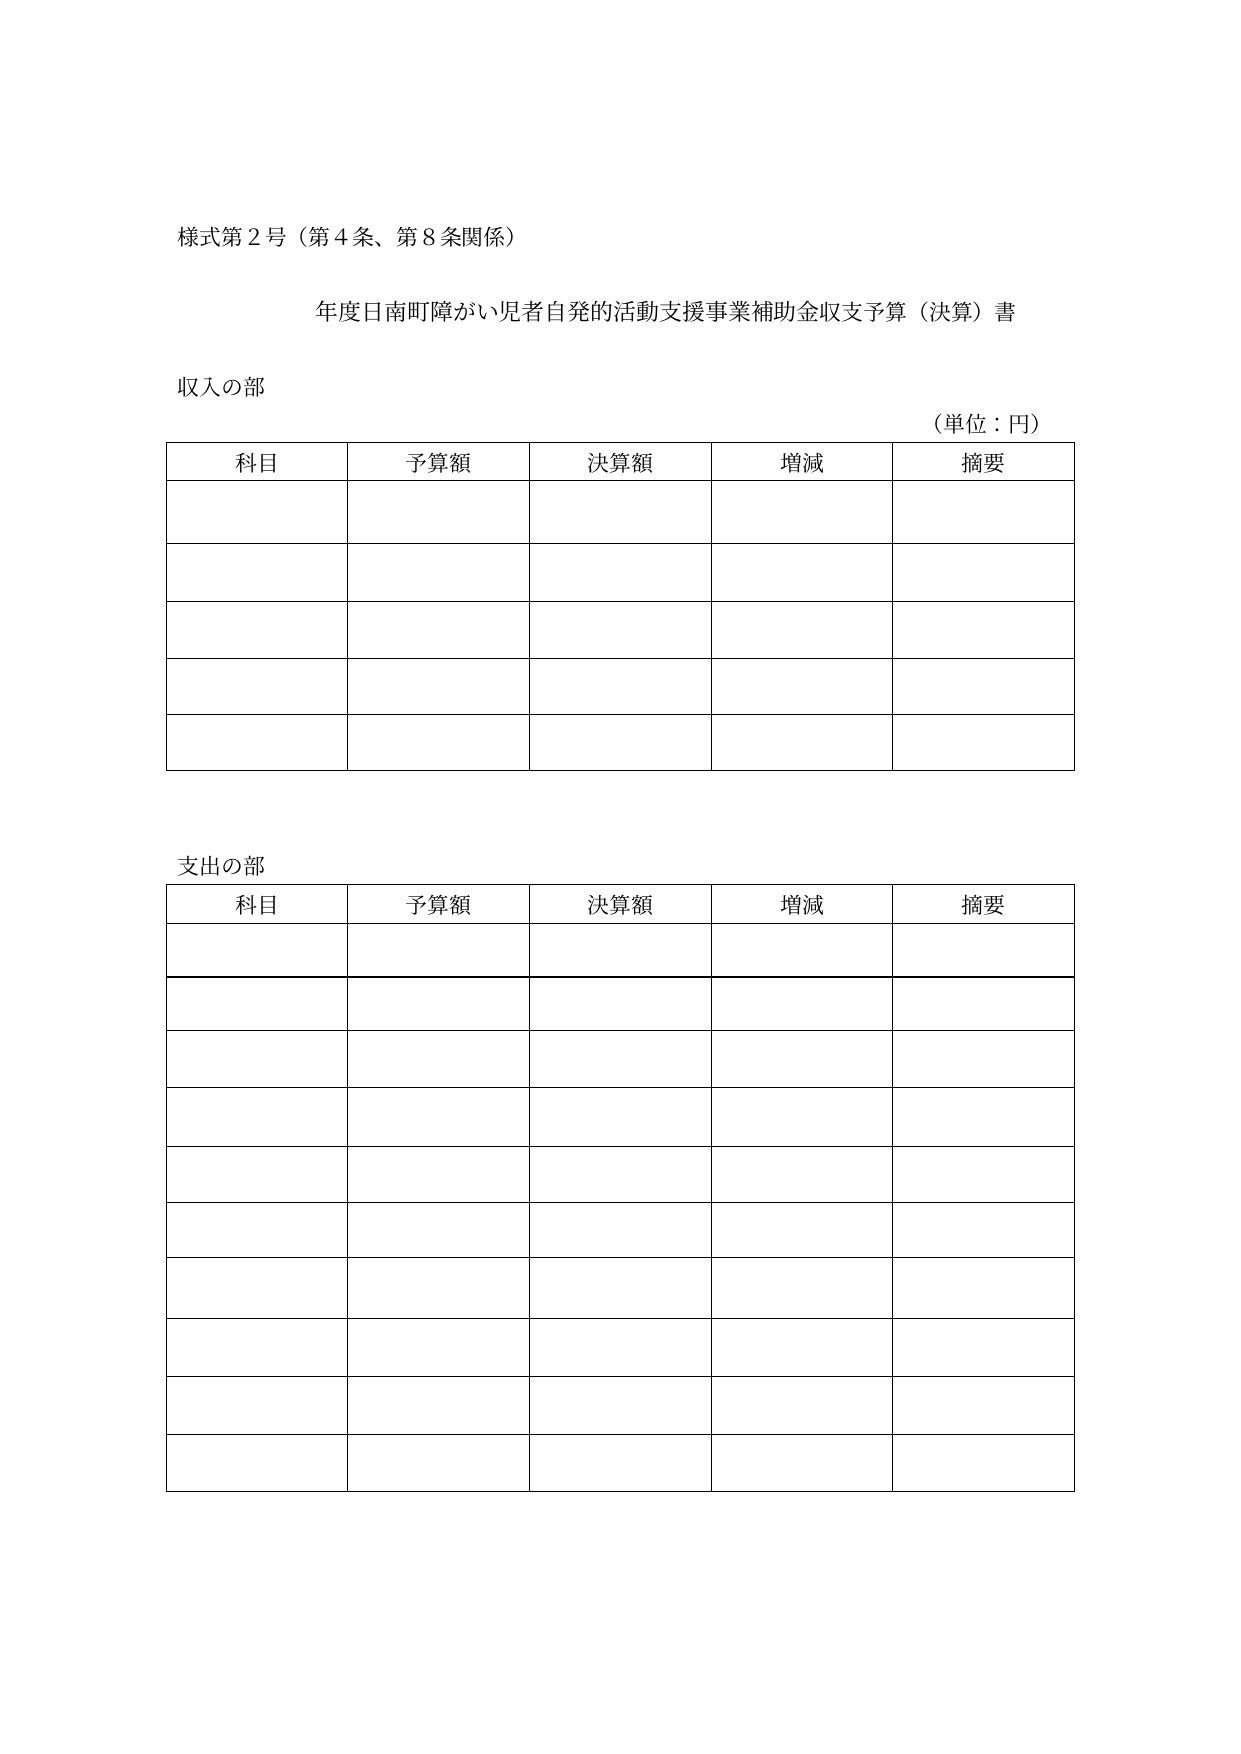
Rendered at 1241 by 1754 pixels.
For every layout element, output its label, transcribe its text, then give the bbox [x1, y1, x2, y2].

table_cell [530, 659, 711, 714]
table_cell [167, 481, 347, 542]
table_cell [893, 1031, 1074, 1087]
table_cell [167, 1088, 347, 1146]
table_cell [893, 1203, 1074, 1257]
table_cell [348, 715, 529, 770]
table_cell [348, 1435, 529, 1491]
table_cell [530, 1147, 711, 1202]
table_cell [712, 1031, 892, 1087]
table_cell [348, 924, 529, 976]
table_cell [712, 715, 892, 770]
table_cell [712, 1088, 892, 1146]
table_cell [712, 1319, 892, 1376]
table_cell [167, 1258, 347, 1317]
table_cell [530, 1088, 711, 1146]
table_cell [167, 1435, 347, 1491]
table_cell [348, 1203, 529, 1257]
table_cell [893, 481, 1074, 542]
table_header 予算額 [348, 443, 529, 480]
table_cell [893, 1258, 1074, 1317]
table_header 科目 [167, 443, 347, 480]
table_cell [893, 924, 1074, 976]
table_header 増減 [712, 885, 892, 922]
table_cell [712, 978, 892, 1030]
text 収入の部 [177, 367, 1063, 404]
table_cell [348, 978, 529, 1030]
text 様式第２号（第４条、第８条関係） [177, 217, 1063, 254]
table_cell [712, 544, 892, 601]
table_cell [712, 602, 892, 657]
table_cell [712, 1435, 892, 1491]
table_cell [893, 1147, 1074, 1202]
table_cell [348, 481, 529, 542]
table_cell [348, 1088, 529, 1146]
table_cell [893, 1435, 1074, 1491]
table_cell [893, 544, 1074, 601]
table_cell [167, 715, 347, 770]
table_cell [893, 1319, 1074, 1376]
table_cell [348, 602, 529, 657]
table_cell [167, 602, 347, 657]
table_header 摘要 [893, 885, 1074, 922]
table_cell [167, 1319, 347, 1376]
table_header 決算額 [530, 885, 711, 922]
table_cell [530, 544, 711, 601]
table_cell [348, 1031, 529, 1087]
text 年度日南町障がい児者自発的活動支援事業補助金収支予算（決算）書 [177, 292, 1063, 329]
table_cell [348, 1377, 529, 1434]
table_cell [712, 924, 892, 976]
table_cell [167, 544, 347, 601]
table_cell [530, 1031, 711, 1087]
table_cell [893, 1088, 1074, 1146]
table_cell [348, 1147, 529, 1202]
table_cell [712, 481, 892, 542]
text （単位：円） [177, 404, 1063, 442]
table_cell [530, 1203, 711, 1257]
table_cell [712, 1377, 892, 1434]
table_cell [530, 715, 711, 770]
table_cell [530, 602, 711, 657]
table_cell [530, 1258, 711, 1317]
text 支出の部 [177, 846, 1063, 884]
table_cell [348, 1319, 529, 1376]
table_cell [530, 1435, 711, 1491]
table_cell [893, 715, 1074, 770]
table_cell [167, 1203, 347, 1257]
table_cell [530, 978, 711, 1030]
table_cell [712, 1147, 892, 1202]
table_cell [348, 1258, 529, 1317]
table_cell [893, 978, 1074, 1030]
table_cell [530, 481, 711, 542]
table_cell [167, 1147, 347, 1202]
table_cell [893, 602, 1074, 657]
table_cell [167, 659, 347, 714]
table_cell [530, 1319, 711, 1376]
table_cell [348, 544, 529, 601]
table_cell [893, 659, 1074, 714]
table_cell [167, 978, 347, 1030]
table_cell [712, 1203, 892, 1257]
table_header 科目 [167, 885, 347, 922]
table_header 増減 [712, 443, 892, 480]
table_cell [167, 1031, 347, 1087]
table_header 決算額 [530, 443, 711, 480]
table_cell [530, 1377, 711, 1434]
table_header 予算額 [348, 885, 529, 922]
table_cell [712, 659, 892, 714]
table_cell [530, 924, 711, 976]
table_cell [893, 1377, 1074, 1434]
table_cell [712, 1258, 892, 1317]
table_cell [167, 924, 347, 976]
table_cell [348, 659, 529, 714]
table_cell [167, 1377, 347, 1434]
table_header 摘要 [893, 443, 1074, 480]
